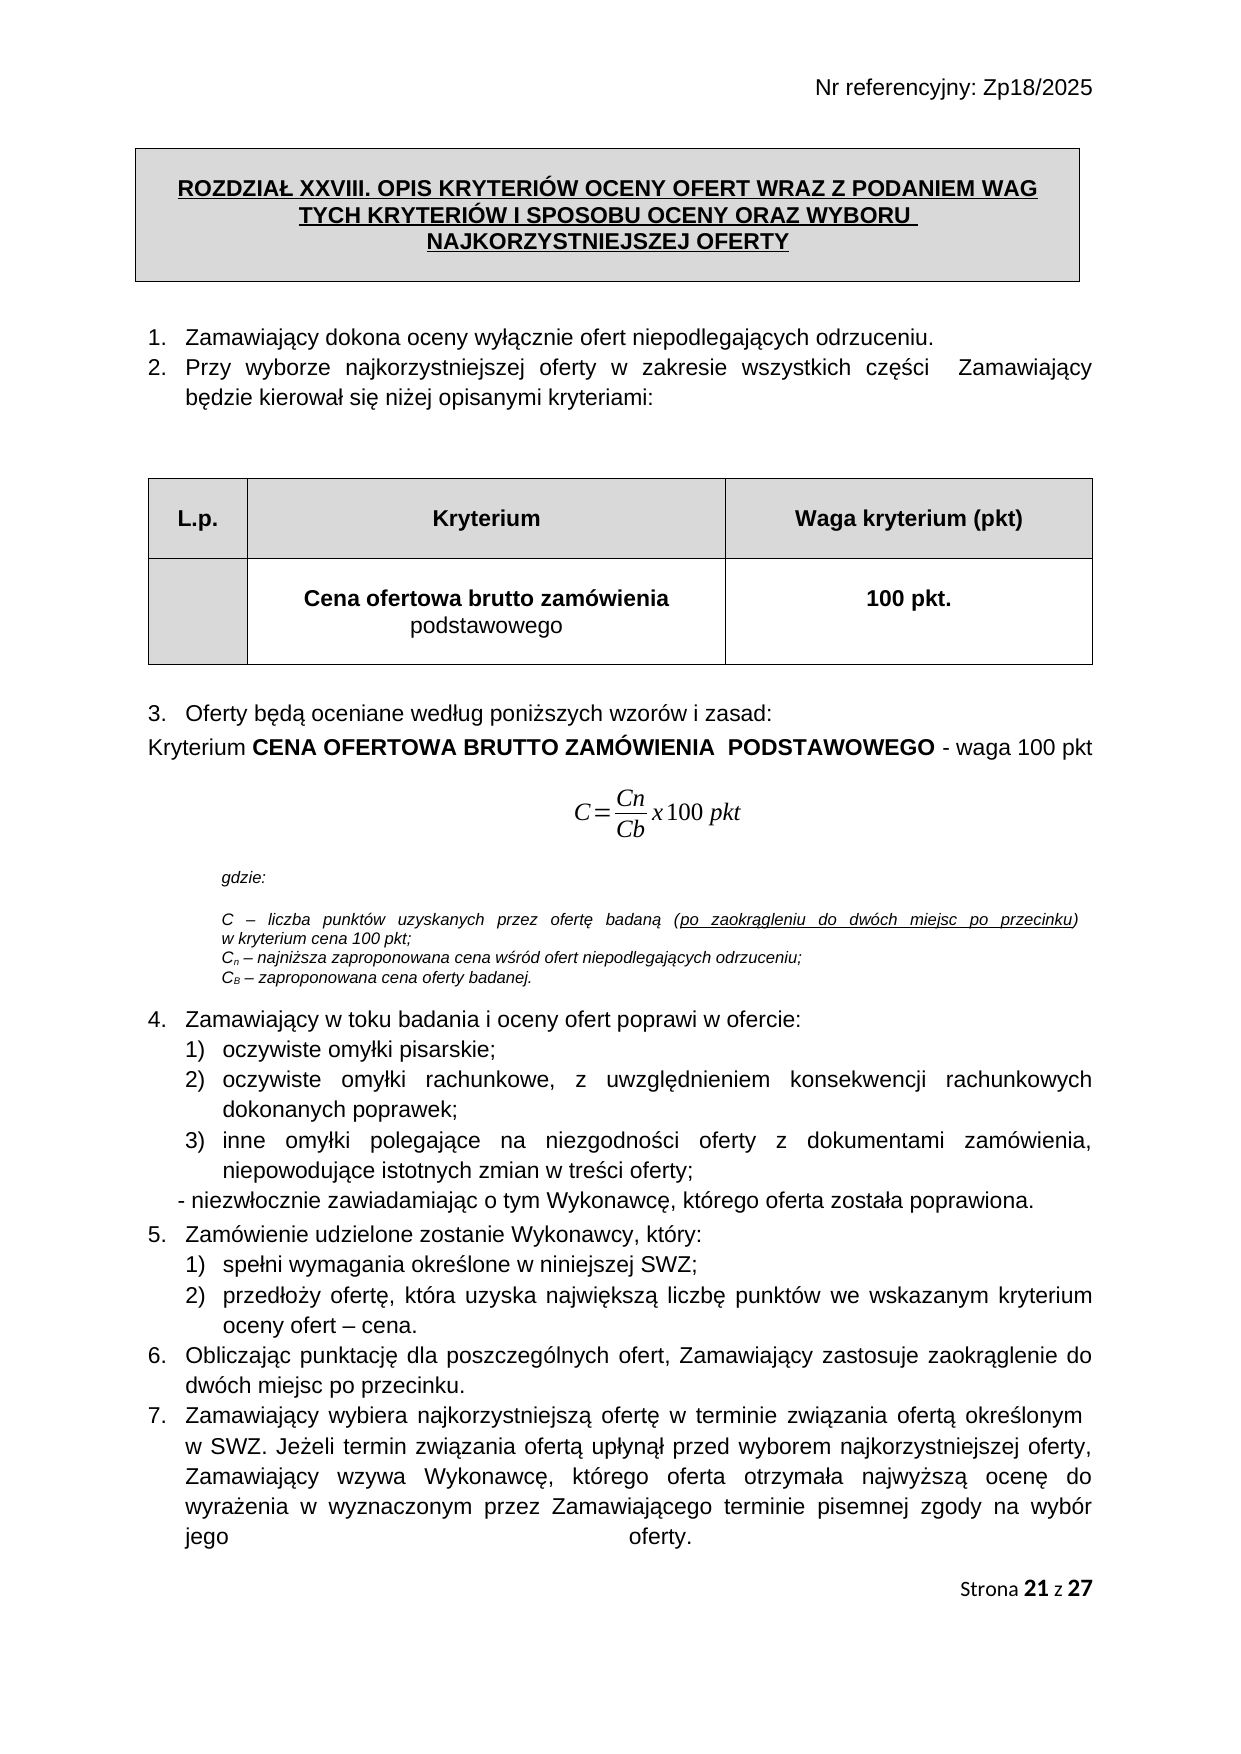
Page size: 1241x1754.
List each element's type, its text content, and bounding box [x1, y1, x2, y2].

list Zamawiający dokona oceny wyłącznie ofert niepodlegających odrzuceniu. [148, 324, 1093, 350]
table_header Waga kryterium (pkt) [726, 479, 1092, 558]
list inne omyłki polegające na niezgodności oferty z dokumentami zamówienia, niepowodujące istotnych zmian w treści oferty; [185, 1127, 1093, 1183]
list Zamówienie udzielone zostanie Wykonawcy, który: [148, 1221, 1093, 1247]
text Kryterium CENA OFERTOWA BRUTTO ZAMÓWIENIA PODSTAWOWEGO - waga 100 pkt [148, 734, 1093, 760]
list - niezwłocznie zawiadamiając o tym Wykonawcę, którego oferta została poprawiona. [177, 1187, 1093, 1213]
list przedłoży ofertę, która uzyska największą liczbę punktów we wskazanym kryterium oceny ofert – cena. [185, 1282, 1093, 1338]
list oczywiste omyłki rachunkowe, z uwzględnieniem konsekwencji rachunkowych dokonanych poprawek; [185, 1066, 1093, 1123]
list Oferty będą oceniane według poniższych wzorów i zasad: [148, 699, 1093, 726]
text CB – zaproponowana cena oferty badanej. [148, 967, 1093, 987]
list oczywiste omyłki pisarskie; [185, 1036, 1093, 1062]
text C – liczba punktów uzyskanych przez ofertę badaną (po zaokrągleniu do dwóch miejsc po przecinku) w kryterium cena 100 pkt; [221, 910, 1093, 948]
list Zamawiający w toku badania i oceny ofert poprawi w ofercie: [148, 1006, 1093, 1032]
text gdzie: [148, 868, 1093, 887]
text Cn – najniższa zaproponowana cena wśród ofert niepodlegających odrzuceniu; [148, 948, 1093, 967]
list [148, 1402, 1093, 1549]
table_cell Cena ofertowa brutto zamówienia podstawowego [248, 559, 725, 664]
list spełni wymagania określone w niniejszej SWZ; [185, 1251, 1093, 1278]
table_cell 100 pkt. [726, 559, 1092, 664]
table_cell [149, 559, 247, 664]
table_header Kryterium [248, 479, 725, 558]
list Obliczając punktację dla poszczególnych ofert, Zamawiający zastosuje zaokrąglenie do dwóch miejsc po przecinku. [148, 1342, 1093, 1398]
table_header L.p. [149, 479, 247, 558]
list Przy wyborze najkorzystniejszej oferty w zakresie wszystkich części Zamawiający będzie kierował się niżej opisanymi kryteriami: [148, 354, 1093, 410]
table_header ROZDZIAŁ XXVIII. OPIS KRYTERIÓW OCENY OFERT WRAZ Z PODANIEM WAG TYCH KRYTERIÓW I SPOSOBU OCENY ORAZ WYBORU NAJKORZYSTNIEJSZEJ OFERTY [136, 149, 1079, 281]
